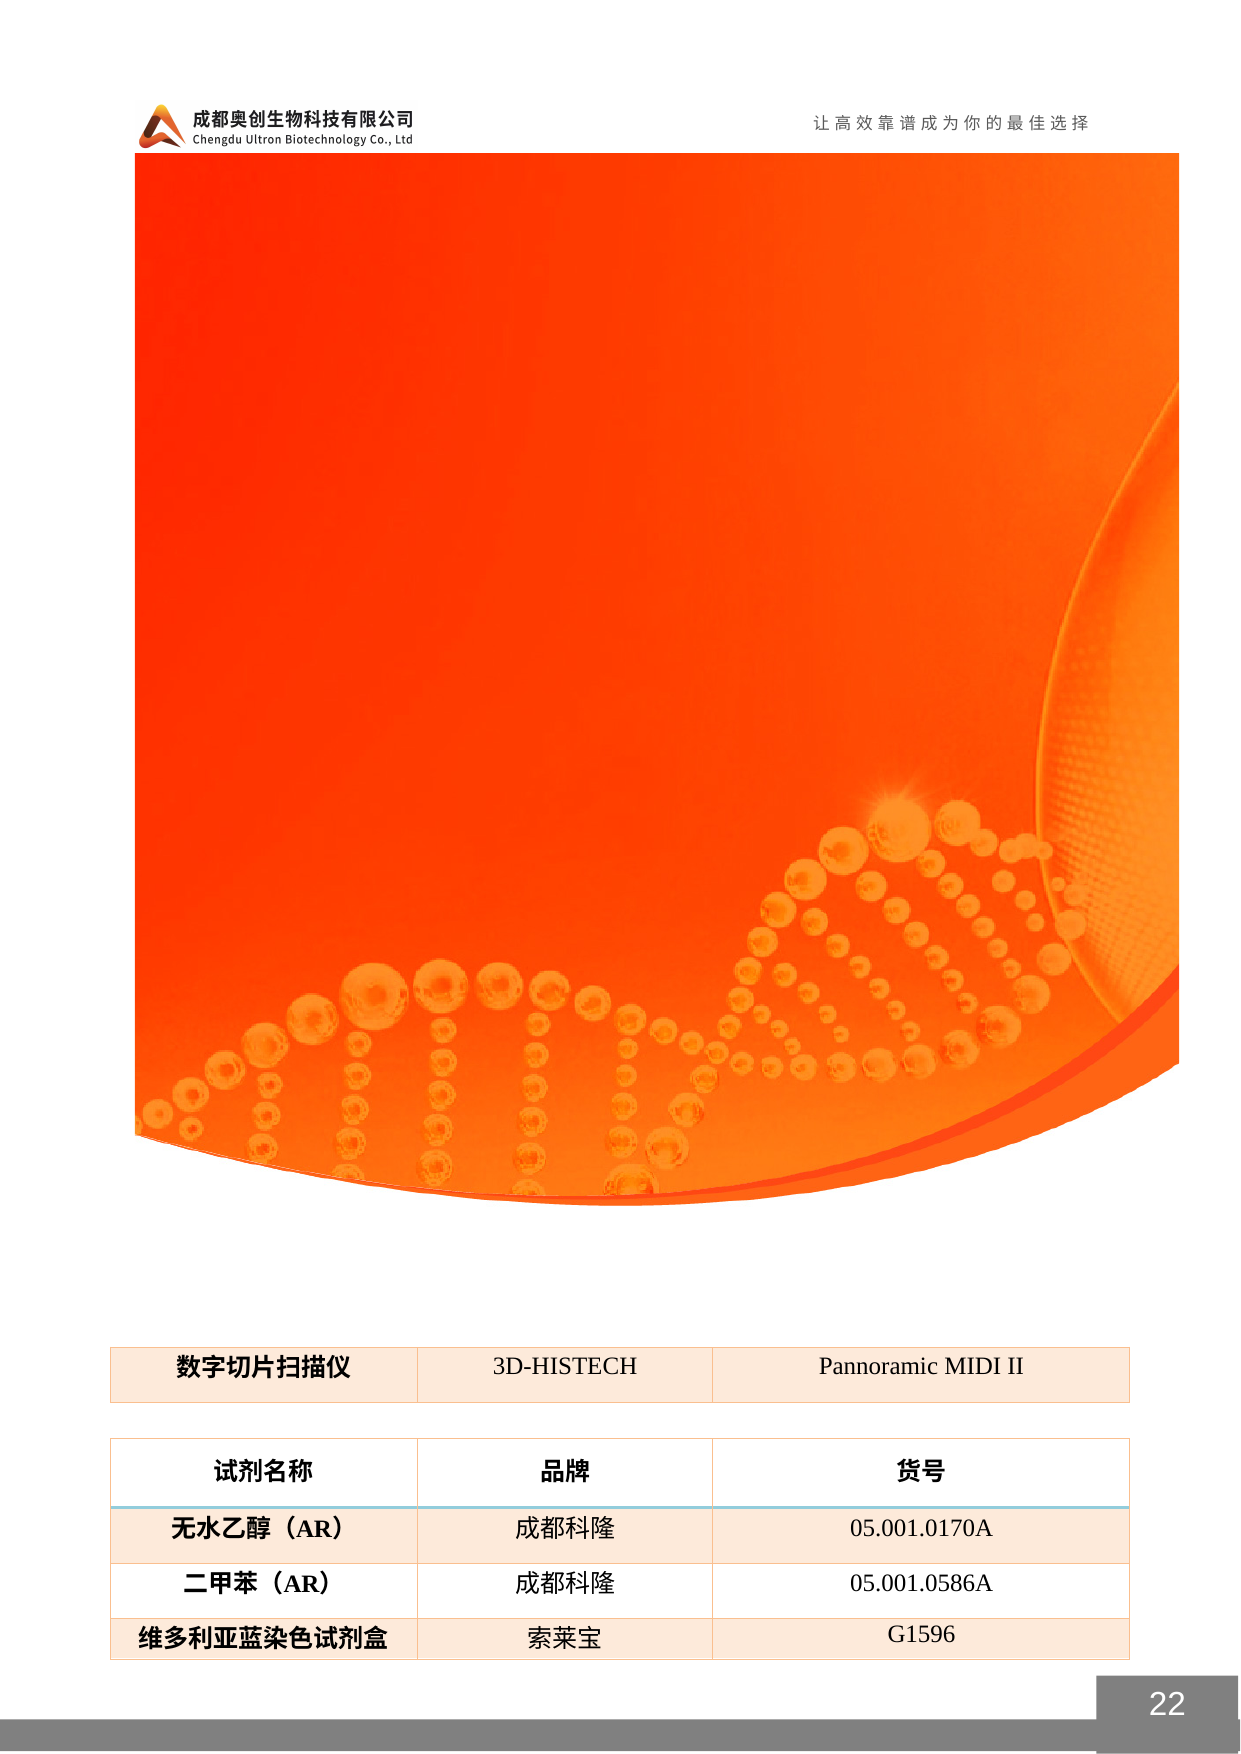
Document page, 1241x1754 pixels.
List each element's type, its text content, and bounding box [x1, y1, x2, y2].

table_cell 3D-HISTECH [418, 1348, 712, 1402]
table_header 品牌 [418, 1439, 712, 1506]
table_cell 维多利亚蓝染色试剂盒 [111, 1619, 417, 1658]
table_header 货号 [713, 1439, 1129, 1506]
picture [134, 100, 1180, 1347]
table_cell G1596 [713, 1619, 1129, 1658]
table_cell 05.001.0586A [713, 1564, 1129, 1618]
table_cell 05.001.0170A [713, 1509, 1129, 1563]
table_cell 成都科隆 [418, 1509, 712, 1563]
table_cell 二甲苯（AR） [111, 1564, 417, 1618]
table_cell 索莱宝 [418, 1619, 712, 1658]
table_header 试剂名称 [111, 1439, 417, 1506]
table_cell 数字切片扫描仪 [111, 1348, 417, 1402]
table_cell 成都科隆 [418, 1564, 712, 1618]
table_cell Pannoramic MIDI II [713, 1348, 1129, 1402]
table_cell 无水乙醇（AR） [111, 1509, 417, 1563]
